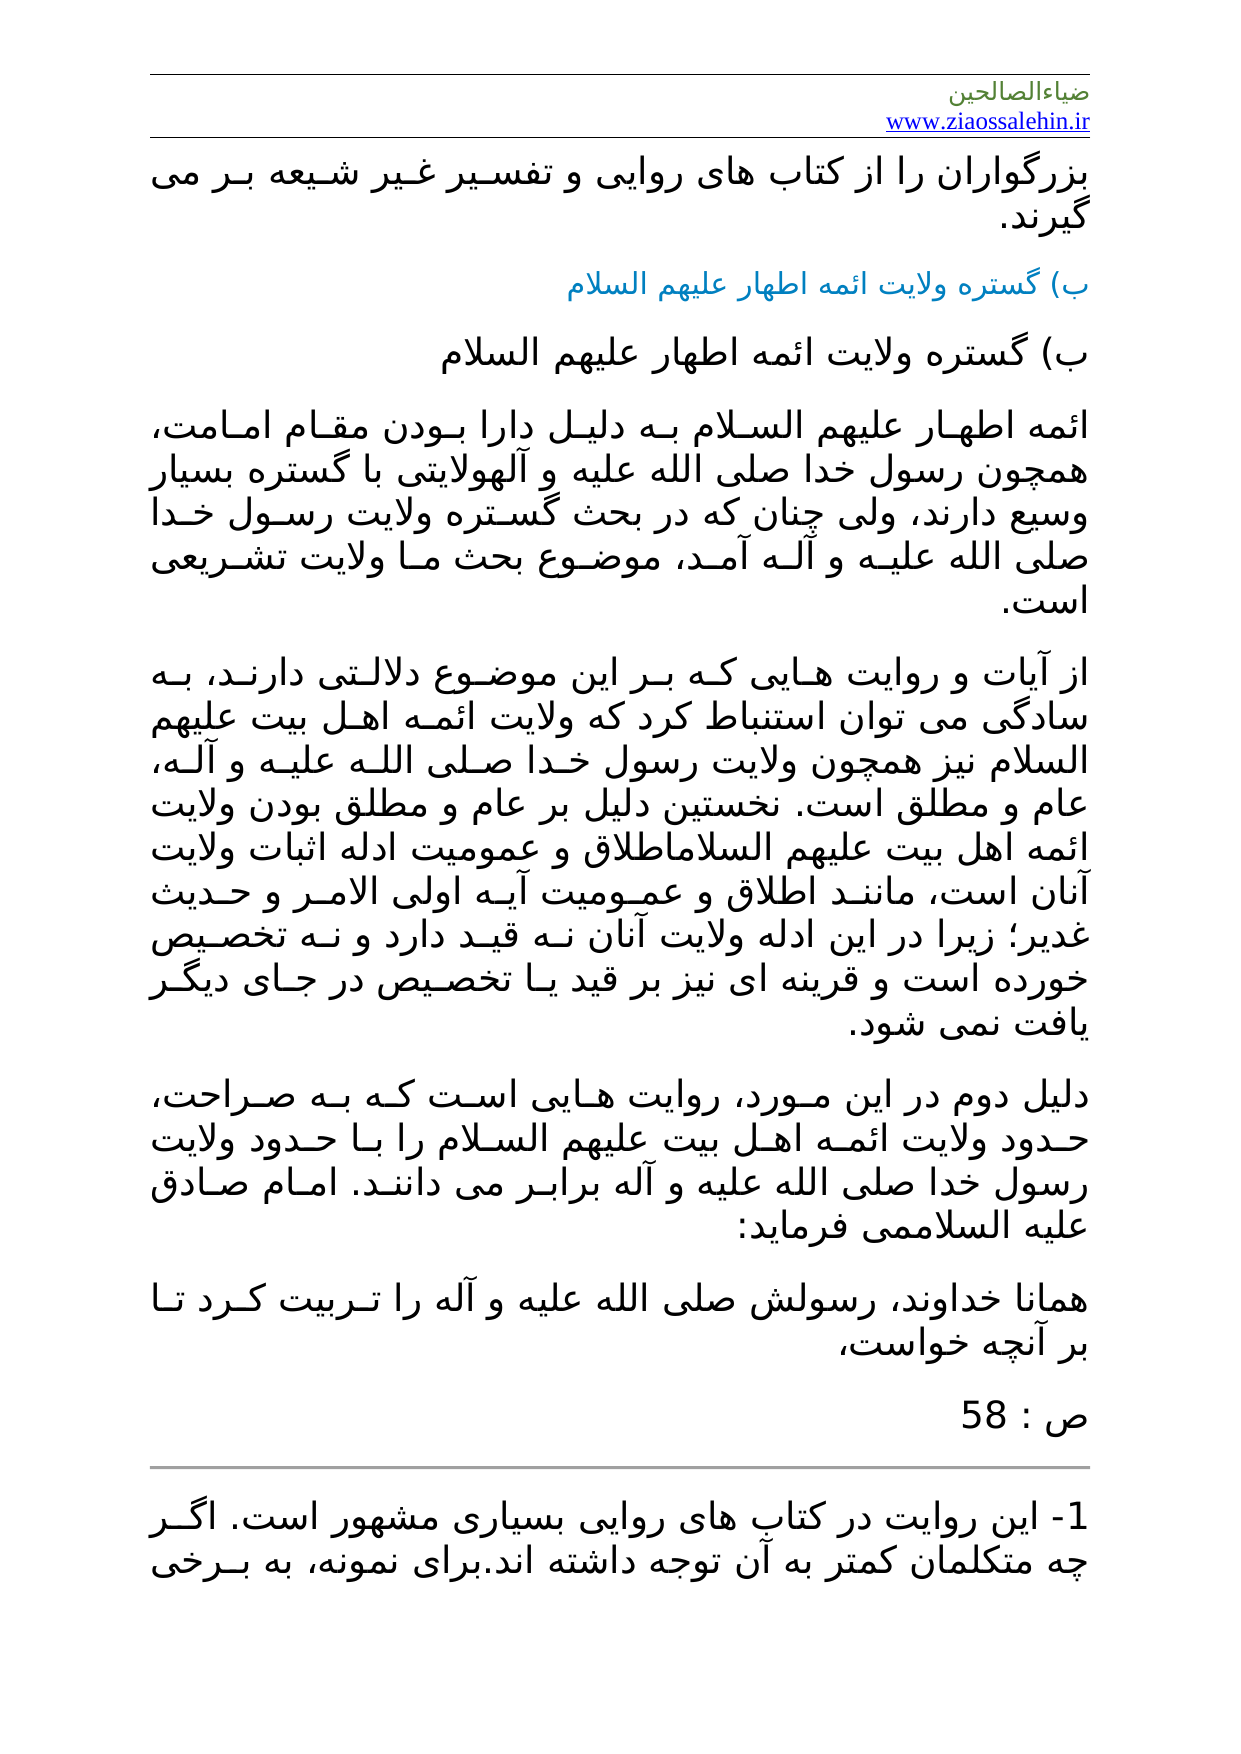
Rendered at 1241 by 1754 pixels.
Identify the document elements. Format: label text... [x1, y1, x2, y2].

text از آیات و روایت هایی که بر این موضوع دلالتی دارند، به سادگی می توان استنباط کرد که ولایت ائمه اهل بیت علیهم السلام نیز همچون ولایت رسول خدا صلی الله علیه و آله، عام و مطلق است. نخستین دلیل بر عام و مطلق بودن ولایت ائمه اهل بیت علیهم السلاماطلاق و عمومیت ادله اثبات ولایت آنان است، مانند اطلاق و عمومیت آیه اولی الامر و حدیث غدیر؛ زیرا در این ادله ولایت آنان نه قید دارد و نه تخصیص خورده است و قرینه ای نیز بر قید یا تخصیص در جای دیگر یافت نمی شود. [150, 651, 1090, 1044]
text همانا خداوند، رسولش صلی الله علیه و آله را تربیت کرد تا بر آنچه خواست، [150, 1277, 1090, 1364]
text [150, 1495, 1090, 1582]
text دلیل دوم در این مورد، روایت هایی است که به صراحت، حدود ولایت ائمه اهل بیت علیهم السلام را با حدود ولایت رسول خدا صلی الله علیه و آله برابر می دانند. امام صادق علیه السلاممی فرماید: [150, 1073, 1090, 1248]
text ص : 58 [150, 1393, 1090, 1437]
text ب) گستره ولایت ائمه اطهار علیهم السلام [150, 331, 1090, 374]
text ائمه اطهار علیهم السلام به دلیل دارا بودن مقام امامت، همچون رسول خدا صلی الله علیه و آلهولایتی با گستره بسیار وسیع دارند، ولی چنان که در بحث گستره ولایت رسول خدا صلی الله علیه و آله آمد، موضوع بحث ما ولایت تشریعی است. [150, 404, 1090, 622]
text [150, 150, 1090, 237]
subtitle ب) گستره ولایت ائمه اطهار علیهم السلام [150, 266, 1090, 302]
